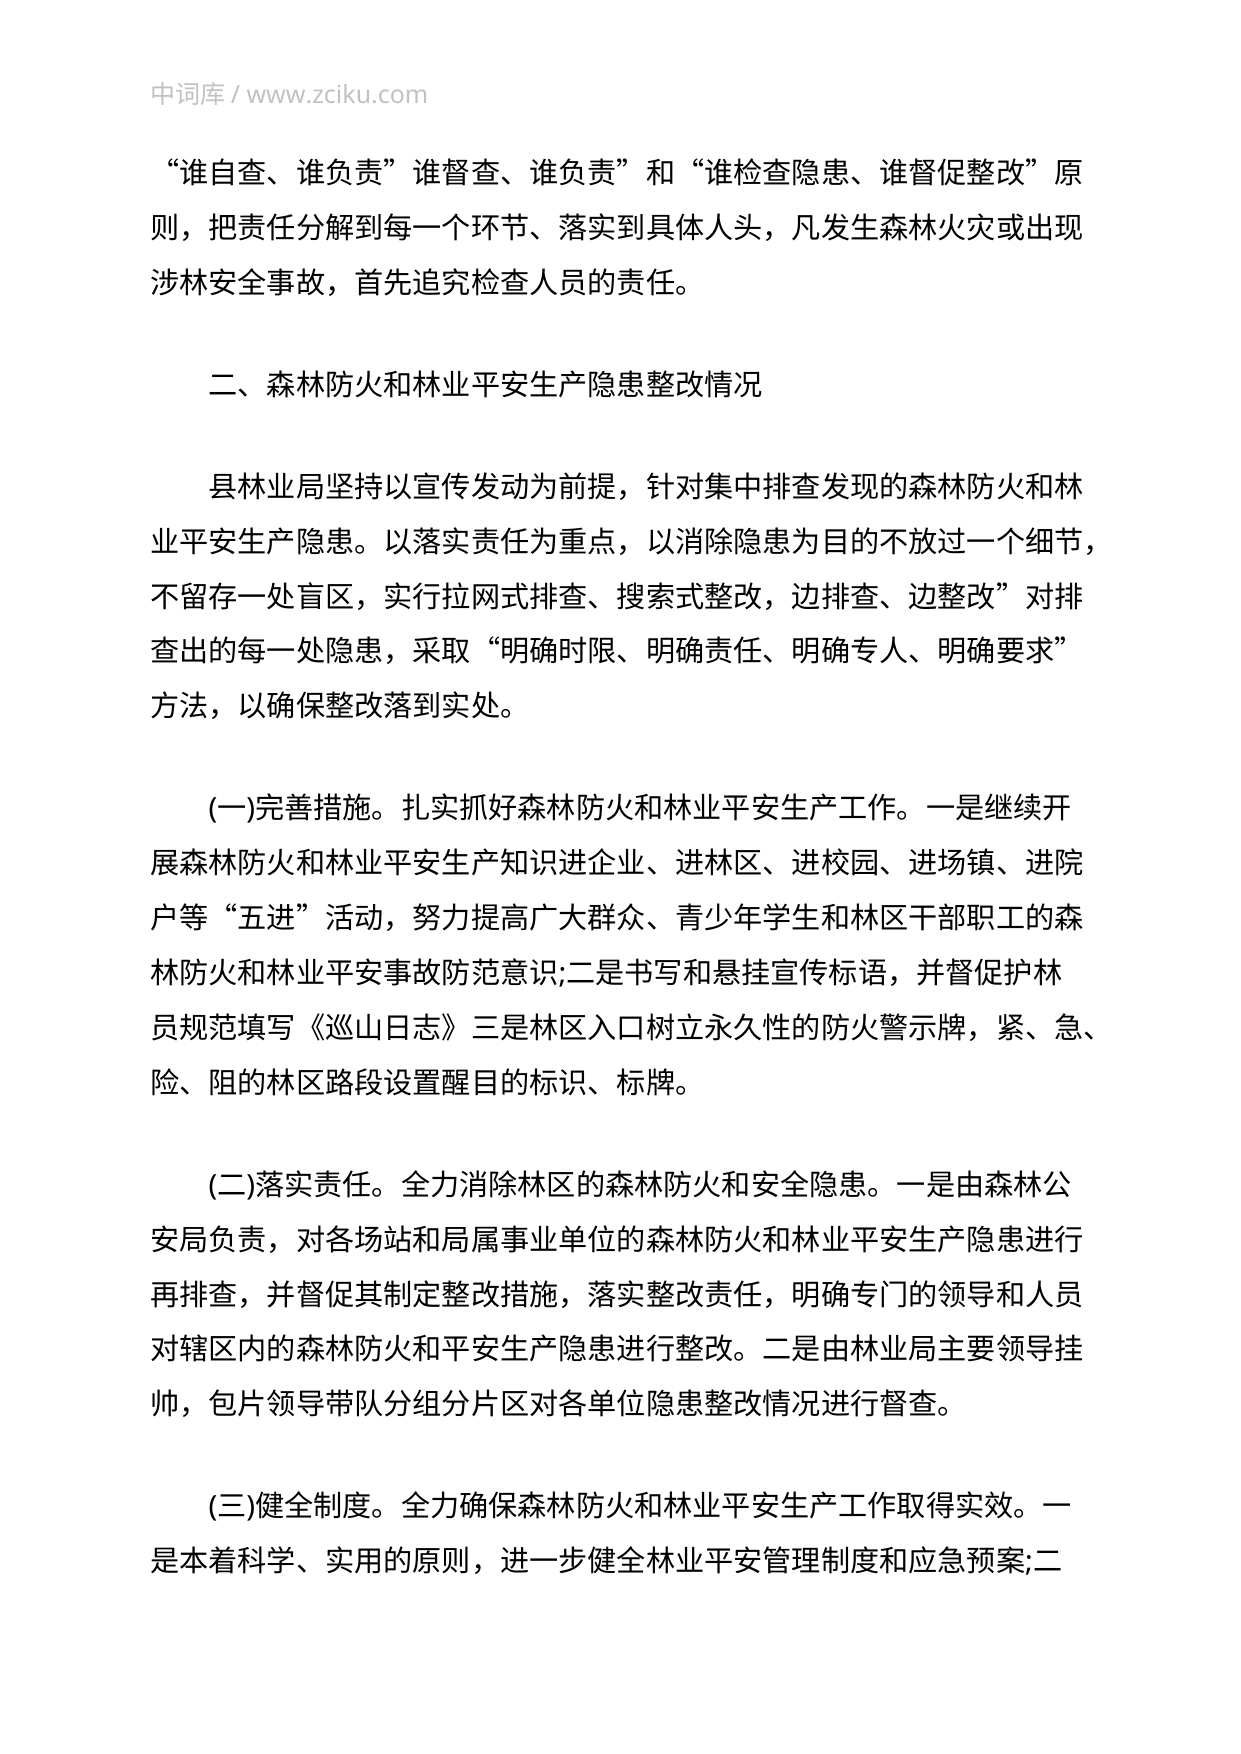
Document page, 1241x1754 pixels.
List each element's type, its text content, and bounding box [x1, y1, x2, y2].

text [150, 150, 1090, 302]
text (一)完善措施。扎实抓好森林防火和林业平安生产工作。一是继续开展森林防火和林业平安生产知识进企业、进林区、进校园、进场镇、进院户等“五进”活动，努力提高广大群众、青少年学生和林区干部职工的森林防火和林业平安事故防范意识;二是书写和悬挂宣传标语，并督促护林员规范填写《巡山日志》三是林区入口树立永久性的防火警示牌，紧、急、险、阻的林区路段设置醒目的标识、标牌。 [150, 785, 1090, 1102]
text (二)落实责任。全力消除林区的森林防火和安全隐患。一是由森林公安局负责，对各场站和局属事业单位的森林防火和林业平安生产隐患进行再排查，并督促其制定整改措施，落实整改责任，明确专门的领导和人员对辖区内的森林防火和平安生产隐患进行整改。二是由林业局主要领导挂帅，包片领导带队分组分片区对各单位隐患整改情况进行督查。 [150, 1161, 1090, 1423]
text 县林业局坚持以宣传发动为前提，针对集中排查发现的森林防火和林业平安生产隐患。以落实责任为重点，以消除隐患为目的不放过一个细节，不留存一处盲区，实行拉网式排查、搜索式整改，边排查、边整改”对排查出的每一处隐患，采取“明确时限、明确责任、明确专人、明确要求”方法，以确保整改落到实处。 [150, 463, 1090, 725]
text 二、森林防火和林业平安生产隐患整改情况 [150, 362, 1090, 404]
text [150, 1483, 1090, 1580]
